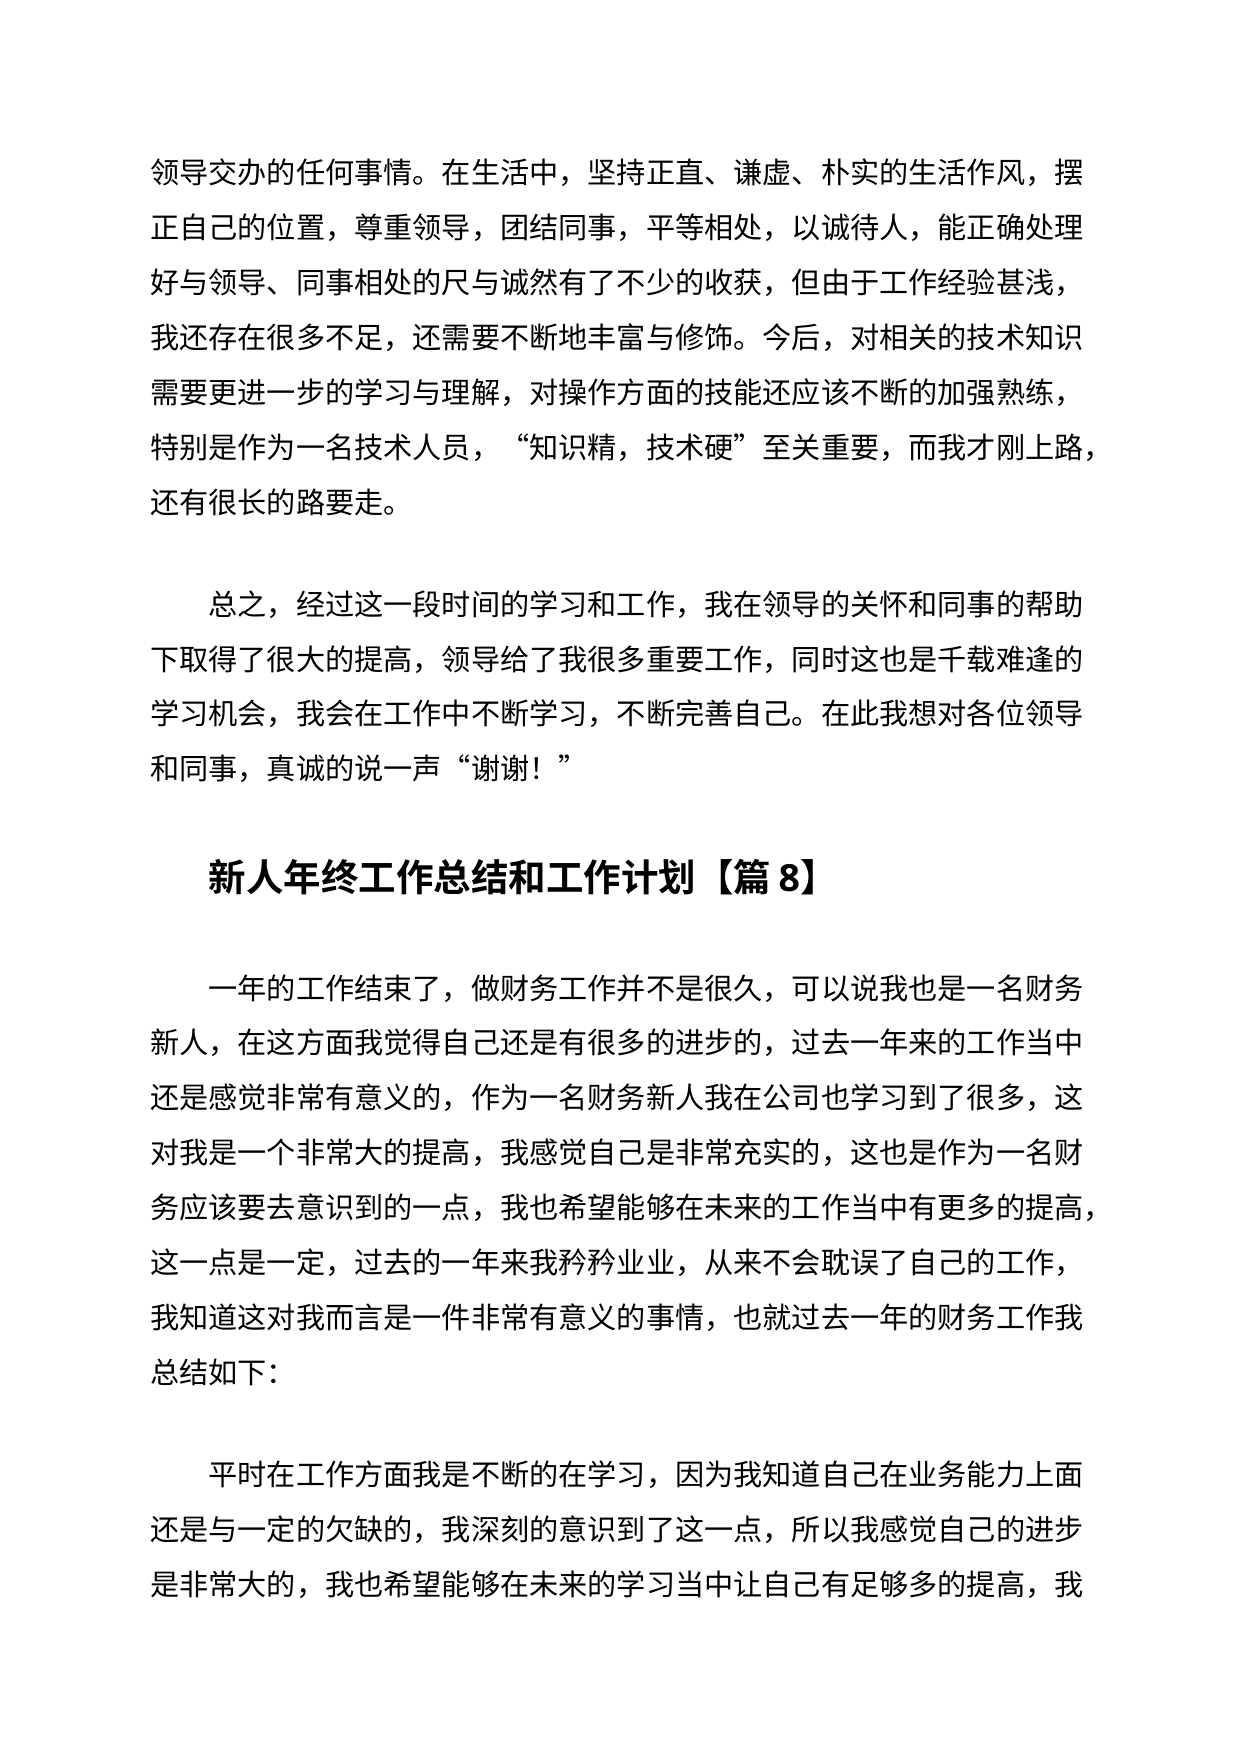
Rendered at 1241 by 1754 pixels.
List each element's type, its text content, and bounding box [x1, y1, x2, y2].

text 总之，经过这一段时间的学习和工作，我在领导的关怀和同事的帮助下取得了很大的提高，领导给了我很多重要工作，同时这也是千载难逢的学习机会，我会在工作中不断学习，不断完善自己。在此我想对各位领导和同事，真诚的说一声“谢谢！” [150, 581, 1090, 788]
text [150, 150, 1090, 522]
text 一年的工作结束了，做财务工作并不是很久，可以说我也是一名财务新人，在这方面我觉得自己还是有很多的进步的，过去一年来的工作当中还是感觉非常有意义的，作为一名财务新人我在公司也学习到了很多，这对我是一个非常大的提高，我感觉自己是非常充实的，这也是作为一名财务应该要去意识到的一点，我也希望能够在未来的工作当中有更多的提高，这一点是一定，过去的一年来我矜矜业业，从来不会耽误了自己的工作，我知道这对我而言是一件非常有意义的事情，也就过去一年的财务工作我总结如下： [150, 965, 1090, 1392]
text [150, 1451, 1090, 1603]
text 新人年终工作总结和工作计划【篇8】 [150, 848, 1090, 902]
